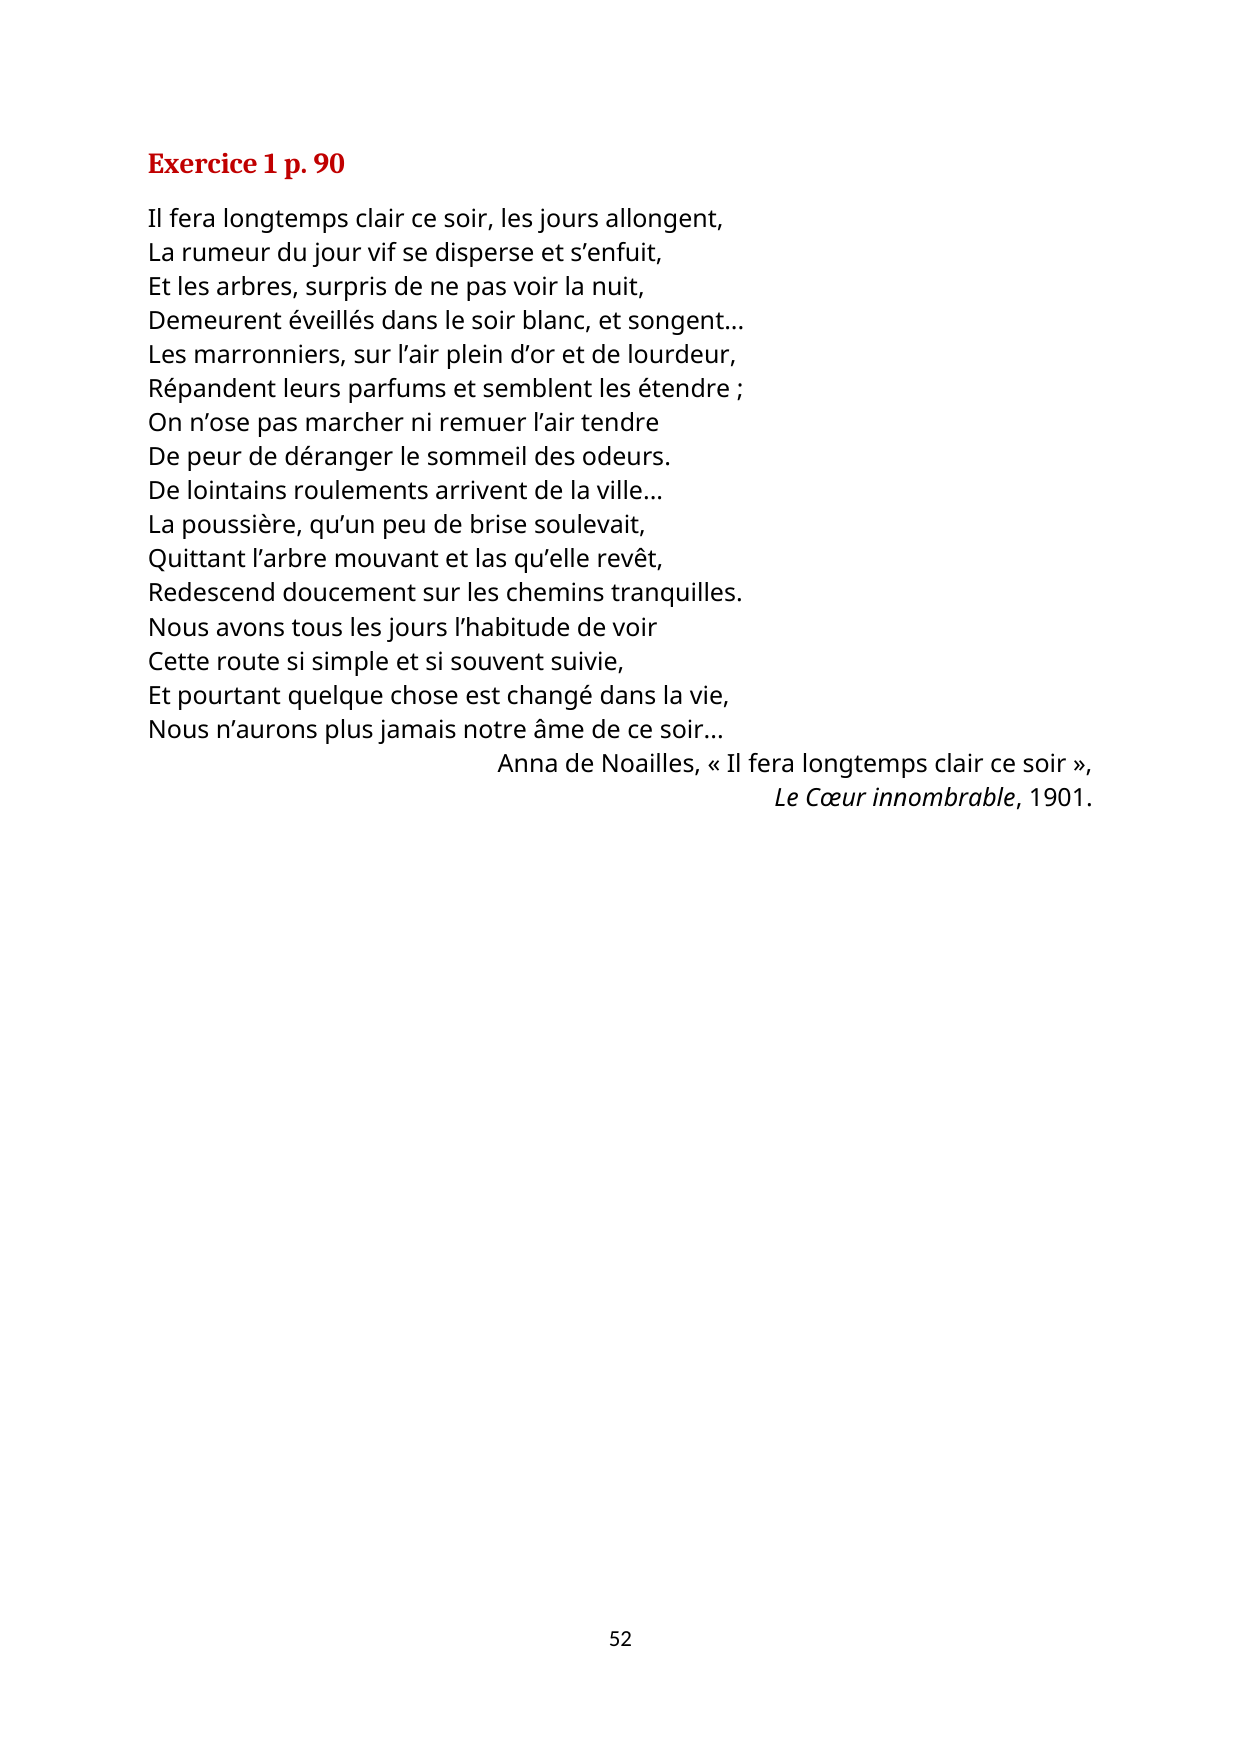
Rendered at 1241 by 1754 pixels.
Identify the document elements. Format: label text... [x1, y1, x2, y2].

text Et pourtant quelque chose est changé dans la vie, [148, 677, 1093, 711]
text Demeurent éveillés dans le soir blanc, et songent... [148, 303, 1093, 337]
text Cette route si simple et si souvent suivie, [148, 643, 1093, 677]
text Redescend doucement sur les chemins tranquilles. [148, 575, 1093, 609]
text De lointains roulements arrivent de la ville... [148, 473, 1093, 507]
text Quittant l’arbre mouvant et las qu’elle revêt, [148, 541, 1093, 575]
text La rumeur du jour vif se disperse et s’enfuit, [148, 234, 1093, 268]
text Le Cœur innombrable, 1901. [148, 779, 1093, 813]
text Il fera longtemps clair ce soir, les jours allongent, [148, 200, 1093, 234]
text Répandent leurs parfums et semblent les étendre ; [148, 371, 1093, 405]
text Anna de Noailles, « Il fera longtemps clair ce soir », [148, 745, 1093, 779]
text Et les arbres, surpris de ne pas voir la nuit, [148, 268, 1093, 303]
text On n’ose pas marcher ni remuer l’air tendre [148, 405, 1093, 439]
text Exercice 1 p. 90 [148, 148, 1093, 181]
text Nous avons tous les jours l’habitude de voir [148, 609, 1093, 643]
text La poussière, qu’un peu de brise soulevait, [148, 507, 1093, 541]
text Nous n’aurons plus jamais notre âme de ce soir... [148, 711, 1093, 745]
text Les marronniers, sur l’air plein d’or et de lourdeur, [148, 337, 1093, 371]
text De peur de déranger le sommeil des odeurs. [148, 439, 1093, 473]
